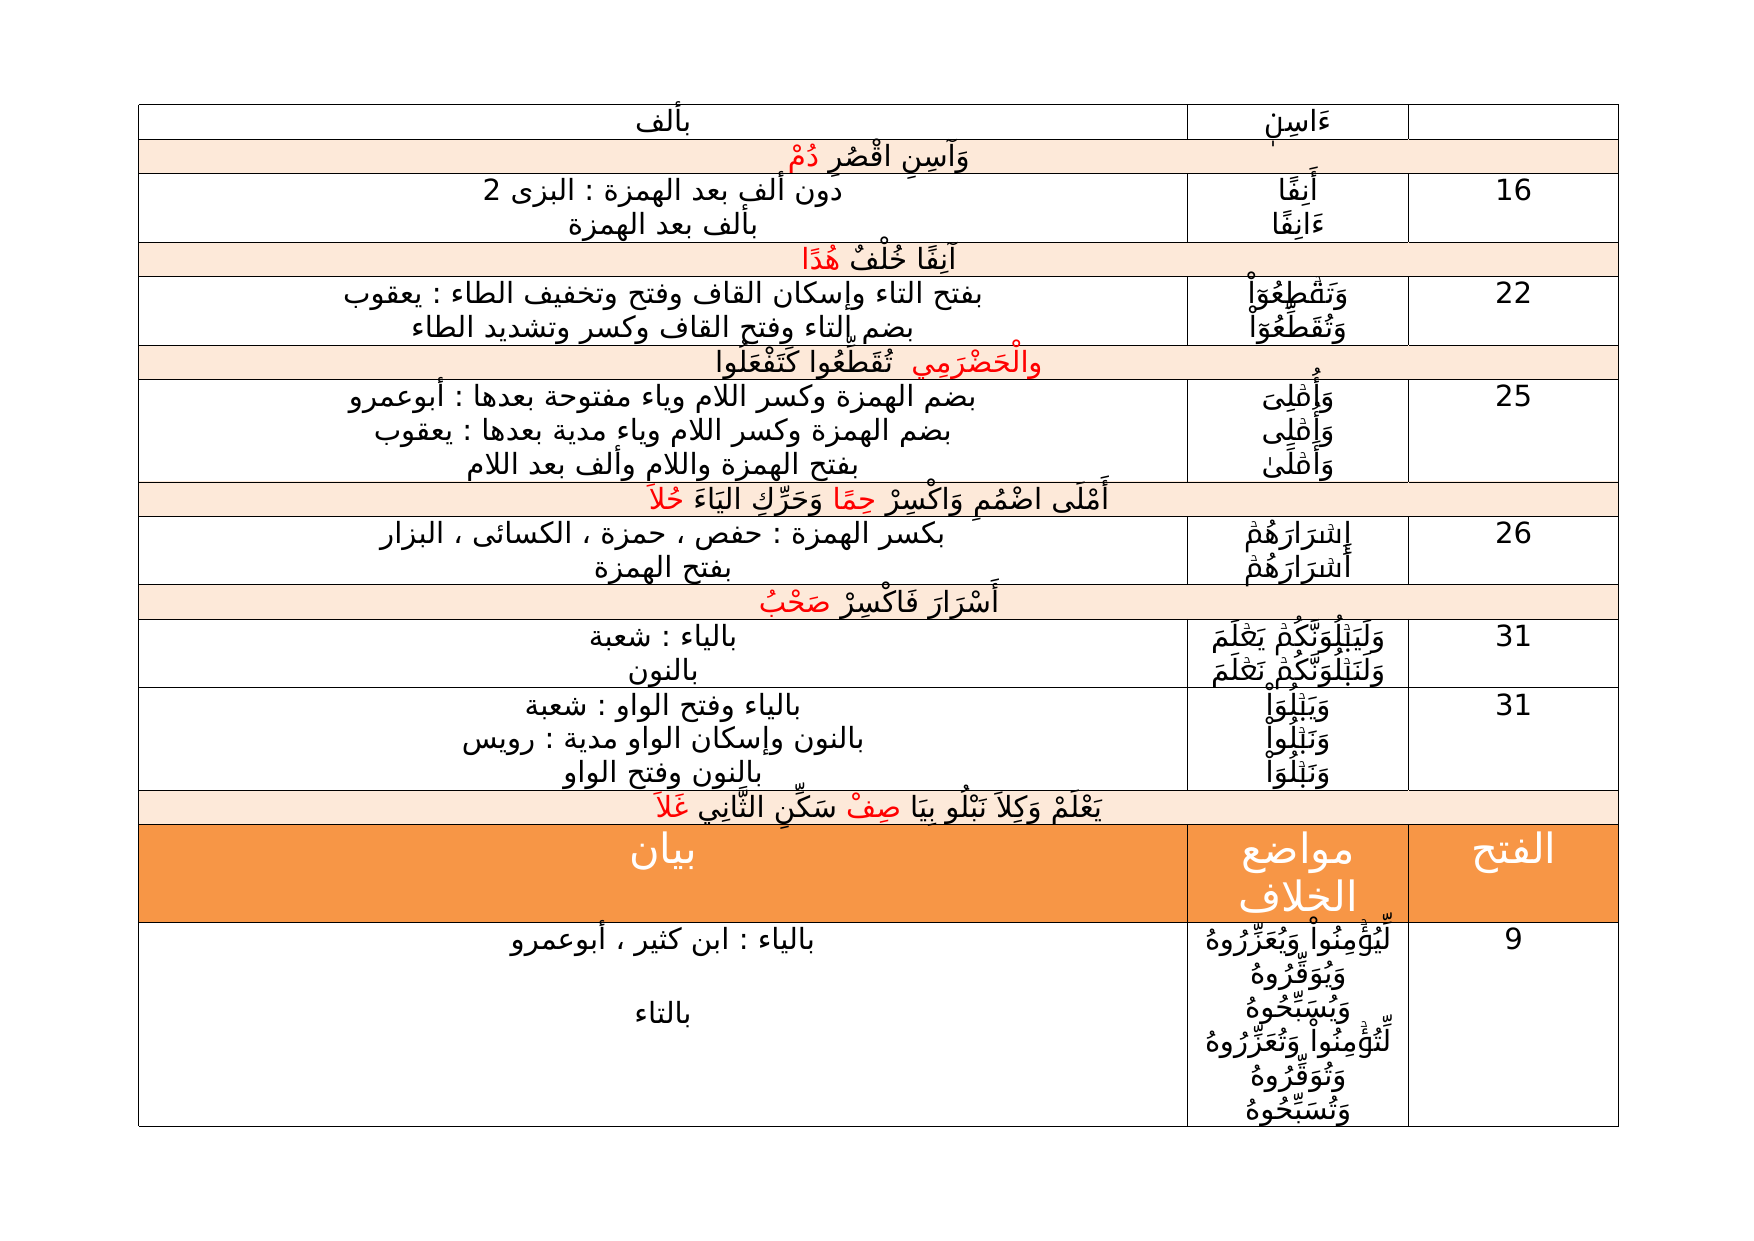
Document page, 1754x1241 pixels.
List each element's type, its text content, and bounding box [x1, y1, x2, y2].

table_cell بفتح التاء وإسكان القاف وفتح وتخفيف الطاء : يعقوب بضم التاء وفتح القاف وكسر وتشديد الطاء [139, 277, 1187, 344]
table_cell وَآسِنِ اقْصُرِ دُمْ [139, 140, 1618, 173]
table_cell آنِفًا خُلْفٌ هُدًا [139, 243, 1618, 276]
table_cell أَمْلَى اضْمُمِ وَاكْسِرْ حِمًا وَحَرِّكِ اليَاءَ حُلاَ [139, 483, 1618, 516]
table_cell أَنِفًا ءَانِفًا [1188, 174, 1408, 242]
table_cell وَلَيَبۡلُوَنَّكُمۡ يَعۡلَمَ وَلَنَبۡلُوَنَّكُمۡ نَعۡلَمَ [1188, 620, 1408, 687]
table_cell بالياء : شعبة بالنون [139, 620, 1187, 687]
table_cell 15 [1409, 105, 1618, 139]
table_cell 16 [1409, 174, 1618, 242]
table_cell والْحَضْرَمِي تُقَطِّعُوا كَتَفْعَلُوا [139, 346, 1618, 379]
table_cell وَتَقۡطِعُوٓاْ وَتُقَطِّعُوٓاْ [1188, 277, 1408, 344]
table_cell إِسۡرَارَهُمۡ أَسۡرَارَهُمۡ [1188, 517, 1408, 584]
table_cell لِّيُؤۡمِنُواْ وَيُعَزِّرُوهُ وَيُوَقِّرُوهُ وَيُسَبِّحُوهُ لِّتُؤۡمِنُواْ وَتُعَزِّرُوهُ وَتُوَقِّرُوهُ وَتُسَبِّحُوهُ [1188, 923, 1408, 1126]
table_cell وَأُمۡلِىَ وَأُمۡلِى وَأَمۡلَىٰ [1188, 380, 1408, 481]
table_cell مواضع الخلاف [1188, 825, 1408, 922]
table_cell 9 [1409, 923, 1618, 1126]
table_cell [139, 105, 1187, 139]
table_cell 31 [1409, 688, 1618, 790]
table_cell أَسِنٖ ءَاسِنٖ [1188, 105, 1408, 139]
table_cell بالياء : ابن كثير ، أبوعمرو بالتاء [139, 923, 1187, 1126]
table_cell بيان [139, 825, 1187, 922]
table_cell بضم الهمزة وكسر اللام وياء مفتوحة بعدها : أبوعمرو بضم الهمزة وكسر اللام وياء مدية بعدها : يعقوب بفتح الهمزة واللام وألف بعد اللام [139, 380, 1187, 481]
table_cell بالياء وفتح الواو : شعبة بالنون وإسكان الواو مدية : رويس بالنون وفتح الواو [139, 688, 1187, 790]
table_cell 22 [1409, 277, 1618, 344]
table_cell 31 [1409, 620, 1618, 687]
table_cell يَعْلَمْ وَكِلاَ نَبْلُو بِيَا صِفْ سَكِّنِ الثَّانِي غَلاَ [139, 791, 1618, 824]
table_cell 26 [1409, 517, 1618, 584]
table_cell وَيَبۡلُوَاْ وَنَبۡلُواْ وَنَبۡلُوَاْ [1188, 688, 1408, 790]
table_cell أَسْرَارَ فَاكْسِرْ صَحْبُ [139, 585, 1618, 619]
table_cell دون ألف بعد الهمزة : البزى 2 بألف بعد الهمزة [139, 174, 1187, 242]
table_cell 25 [1409, 380, 1618, 481]
table_cell الفتح [1409, 825, 1618, 922]
table_cell بكسر الهمزة : حفص ، حمزة ، الكسائى ، البزار بفتح الهمزة [139, 517, 1187, 584]
